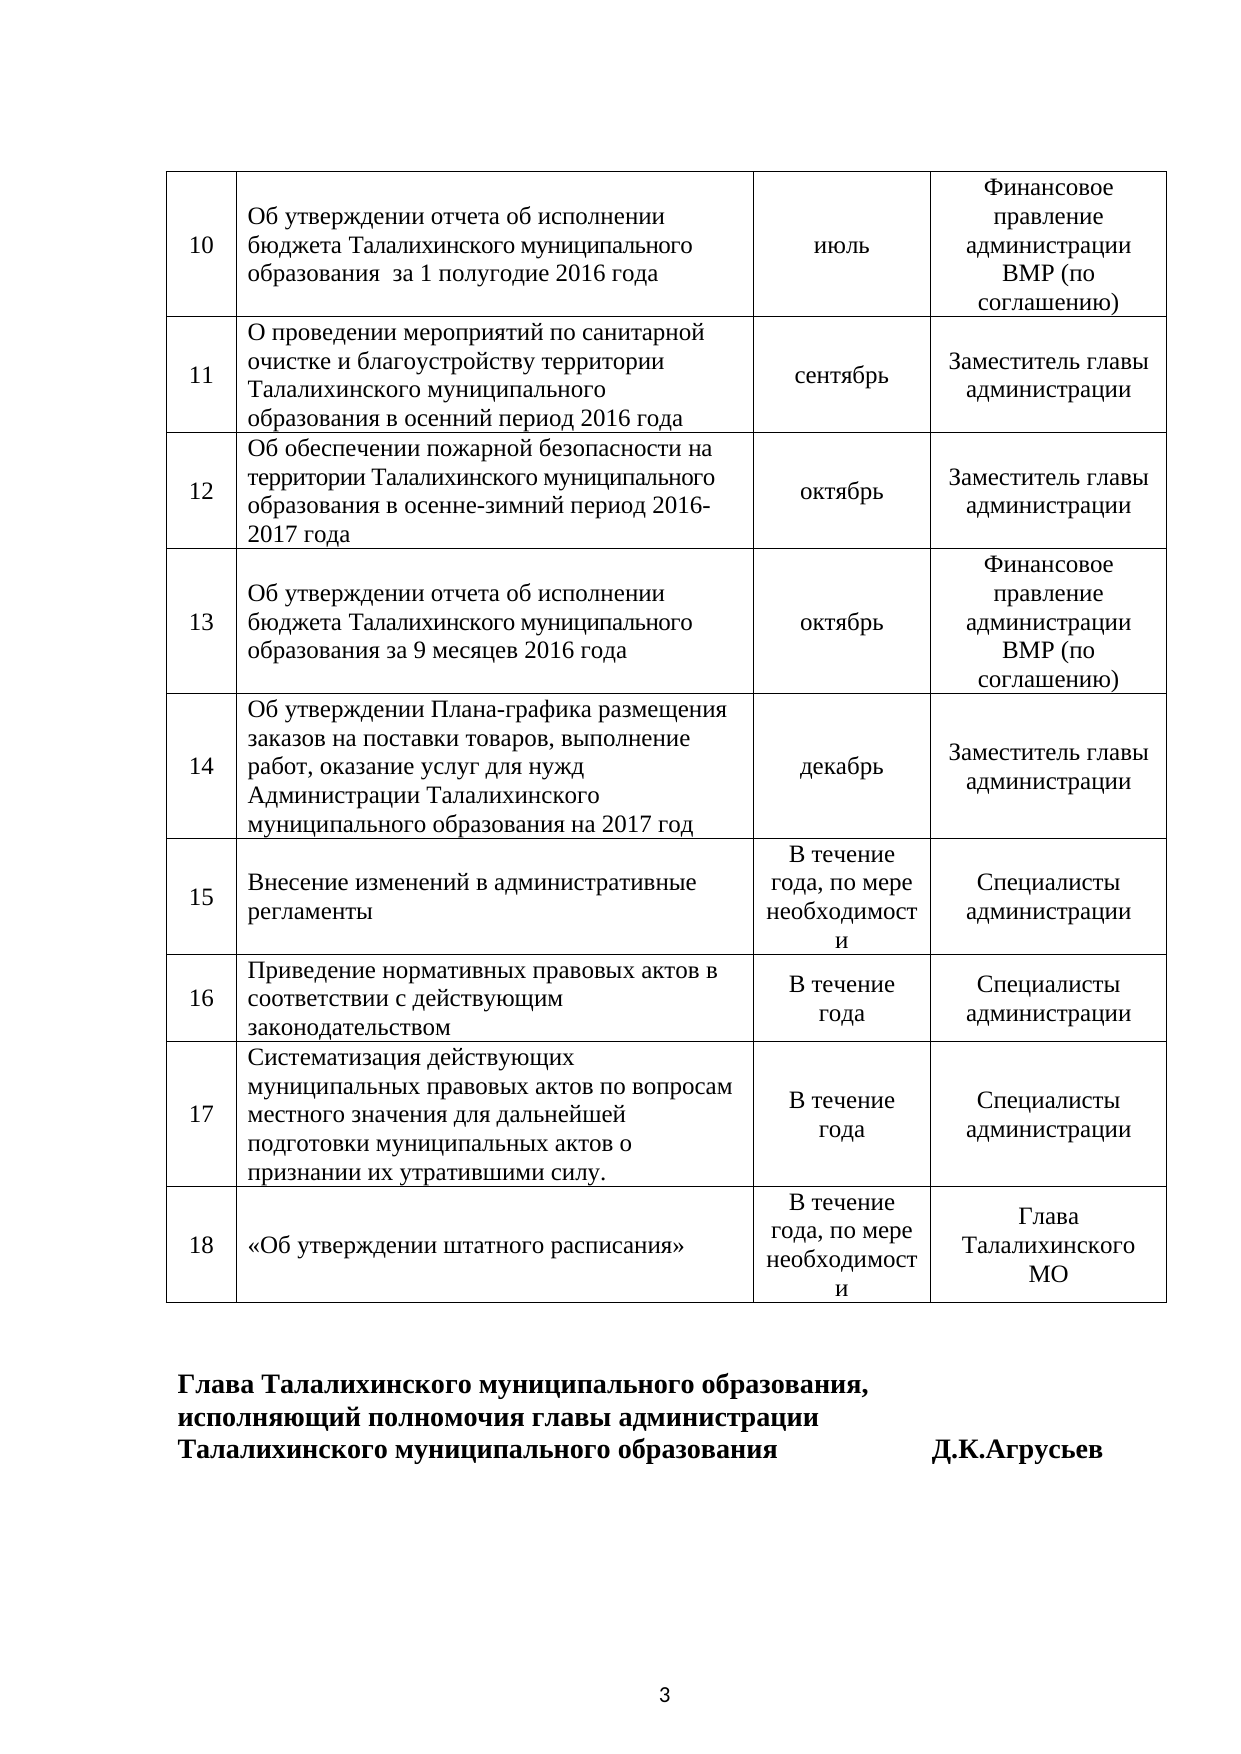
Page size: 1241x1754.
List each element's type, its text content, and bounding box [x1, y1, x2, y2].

table_cell Специалисты администрации [931, 1042, 1166, 1186]
table_cell 11 [167, 317, 236, 432]
table_cell Заместитель главы администрации [931, 694, 1166, 838]
table_cell Глава Талалихинского МО [931, 1187, 1166, 1302]
table_cell 15 [167, 839, 236, 954]
table_cell 14 [167, 694, 236, 838]
table_cell О проведении мероприятий по санитарной очистке и благоустройству территории Талалихинского муниципального образования в осенний период 2016 года [237, 317, 753, 432]
text исполняющий полномочия главы администрации [177, 1400, 1152, 1432]
table_cell декабрь [754, 694, 930, 838]
table_cell В течение года, по мере необходимости [754, 1187, 930, 1302]
table_cell Внесение изменений в административные регламенты [237, 839, 753, 954]
table_cell 16 [167, 955, 236, 1041]
table_cell 17 [167, 1042, 236, 1186]
table_cell Об утверждении Плана-графика размещения заказов на поставки товаров, выполнение работ, оказание услуг для нужд Администрации Талалихинского муниципального образования на 2017 год [237, 694, 753, 838]
table_cell Заместитель главы администрации [931, 317, 1166, 432]
table_cell 12 [167, 433, 236, 548]
table_cell В течение года, по мере необходимости [754, 839, 930, 954]
table_cell В течение года [754, 1042, 930, 1186]
table_cell сентябрь [754, 317, 930, 432]
table_header Об утверждении отчета об исполнении бюджета Талалихинского муниципального образования за 1 полугодие 2016 года [237, 172, 753, 316]
table_cell 13 [167, 549, 236, 693]
table_cell октябрь [754, 433, 930, 548]
table_cell 18 [167, 1187, 236, 1302]
text Талалихинского муниципального образования Д.К.Агрусьев [177, 1432, 1152, 1465]
table_cell В течение года [754, 955, 930, 1041]
table_cell Приведение нормативных правовых актов в соответствии с действующим законодательством [237, 955, 753, 1041]
text Глава Талалихинского муниципального образования, [177, 1368, 1152, 1400]
table_cell Об обеспечении пожарной безопасности на территории Талалихинского муниципального образования в осенне-зимний период 2016-2017 года [237, 433, 753, 548]
table_cell Об утверждении отчета об исполнении бюджета Талалихинского муниципального образования за 9 месяцев 2016 года [237, 549, 753, 693]
table_cell Заместитель главы администрации [931, 433, 1166, 548]
table_cell Финансовое правление администрации ВМР (по соглашению) [931, 549, 1166, 693]
table_cell Специалисты администрации [931, 955, 1166, 1041]
table_header 10 [167, 172, 236, 316]
table_header Финансовое правление администрации ВМР (по соглашению) [931, 172, 1166, 316]
table_cell Систематизация действующих муниципальных правовых актов по вопросам местного значения для дальнейшей подготовки муниципальных актов о признании их утратившими силу. [237, 1042, 753, 1186]
table_header июль [754, 172, 930, 316]
table_cell «Об утверждении штатного расписания» [237, 1187, 753, 1302]
table_cell октябрь [754, 549, 930, 693]
table_cell Специалисты администрации [931, 839, 1166, 954]
